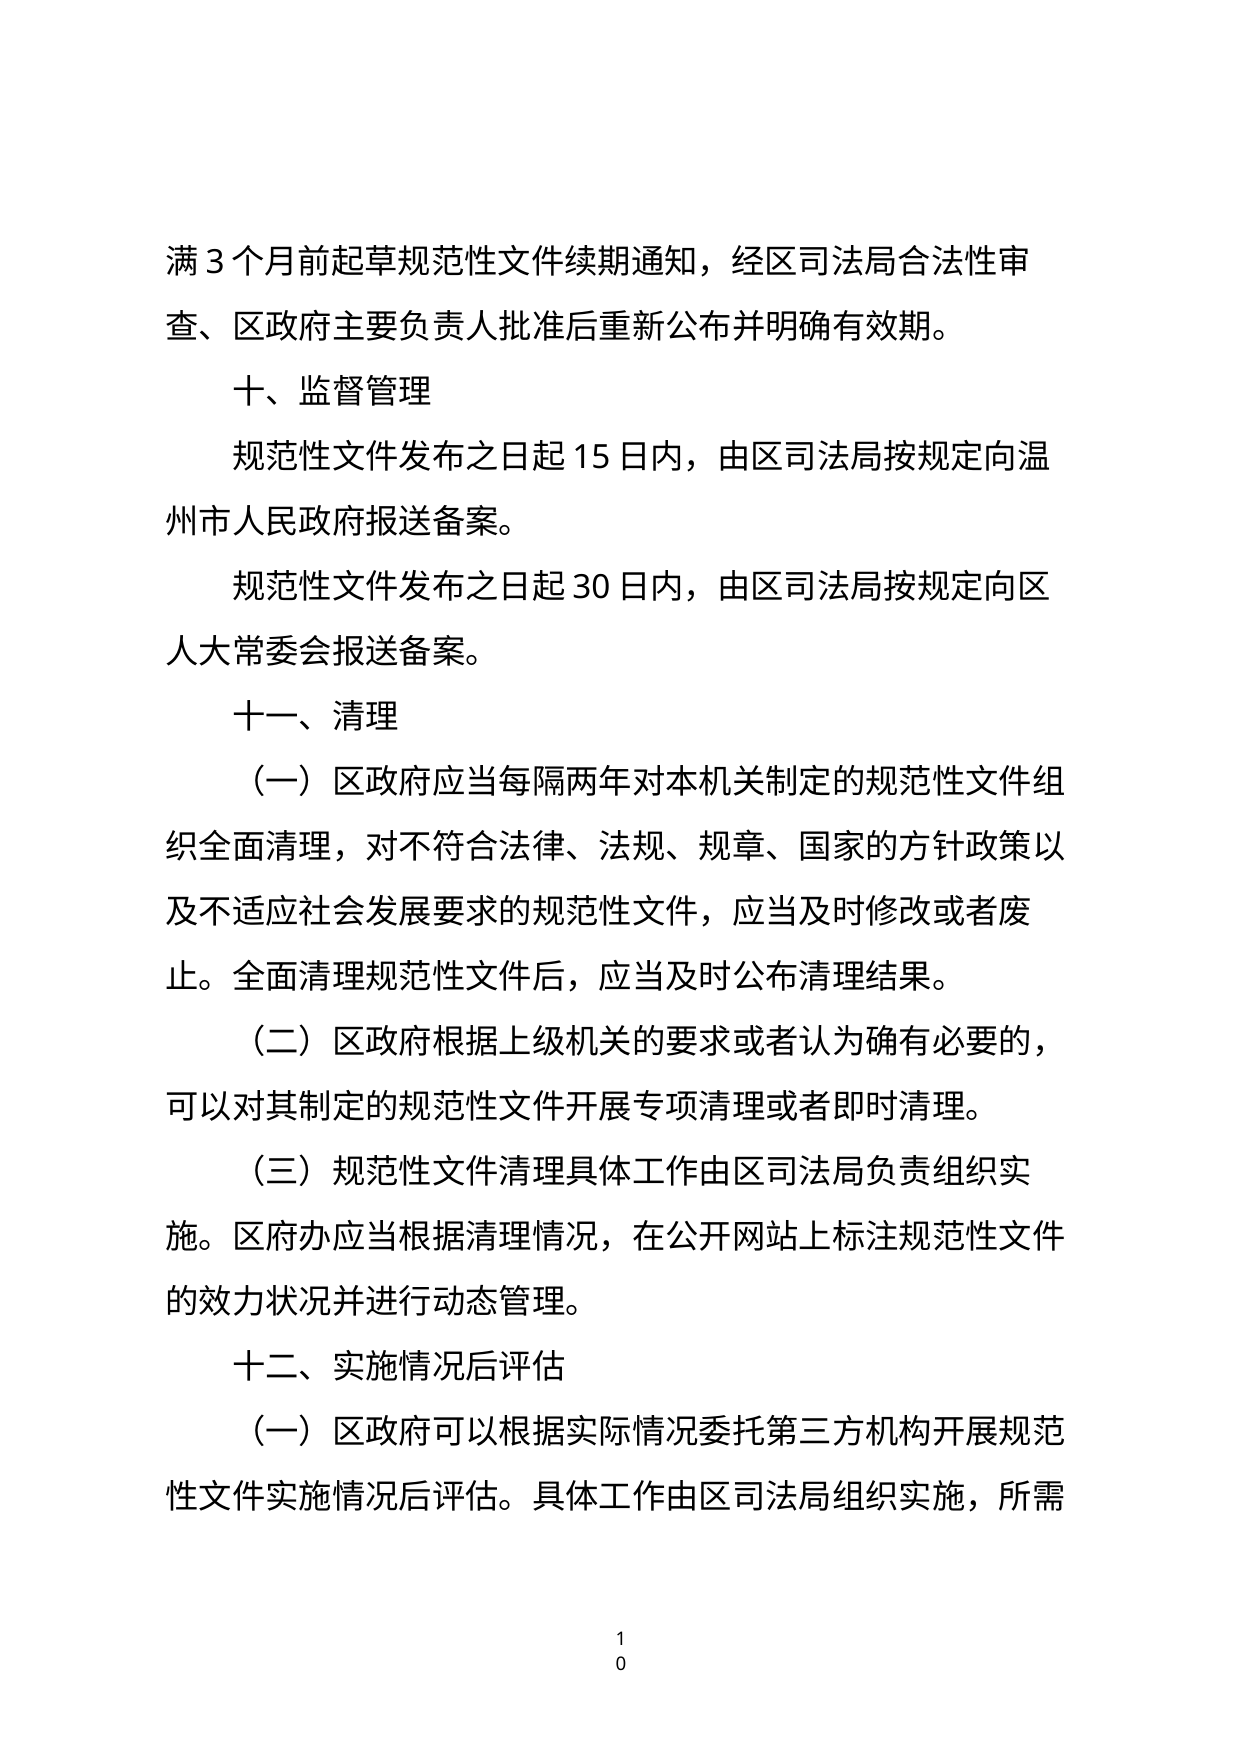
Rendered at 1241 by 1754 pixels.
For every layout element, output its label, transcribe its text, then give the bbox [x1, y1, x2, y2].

text 规范性文件发布之日起30日内，由区司法局按规定向区人大常委会报送备案。 [165, 552, 1075, 682]
text （一）区政府应当每隔两年对本机关制定的规范性文件组织全面清理，对不符合法律、法规、规章、国家的方针政策以及不适应社会发展要求的规范性文件，应当及时修改或者废止。全面清理规范性文件后，应当及时公布清理结果。 [165, 747, 1075, 1007]
text 十二、实施情况后评估 [165, 1332, 1075, 1397]
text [165, 1397, 1075, 1527]
text 十、监督管理 [165, 357, 1075, 422]
text 十一、清理 [165, 682, 1075, 747]
text （二）区政府根据上级机关的要求或者认为确有必要的，可以对其制定的规范性文件开展专项清理或者即时清理。 [165, 1007, 1075, 1137]
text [165, 227, 1075, 357]
text 规范性文件发布之日起15日内，由区司法局按规定向温州市人民政府报送备案。 [165, 422, 1075, 552]
text （三）规范性文件清理具体工作由区司法局负责组织实施。区府办应当根据清理情况，在公开网站上标注规范性文件的效力状况并进行动态管理。 [165, 1137, 1075, 1332]
